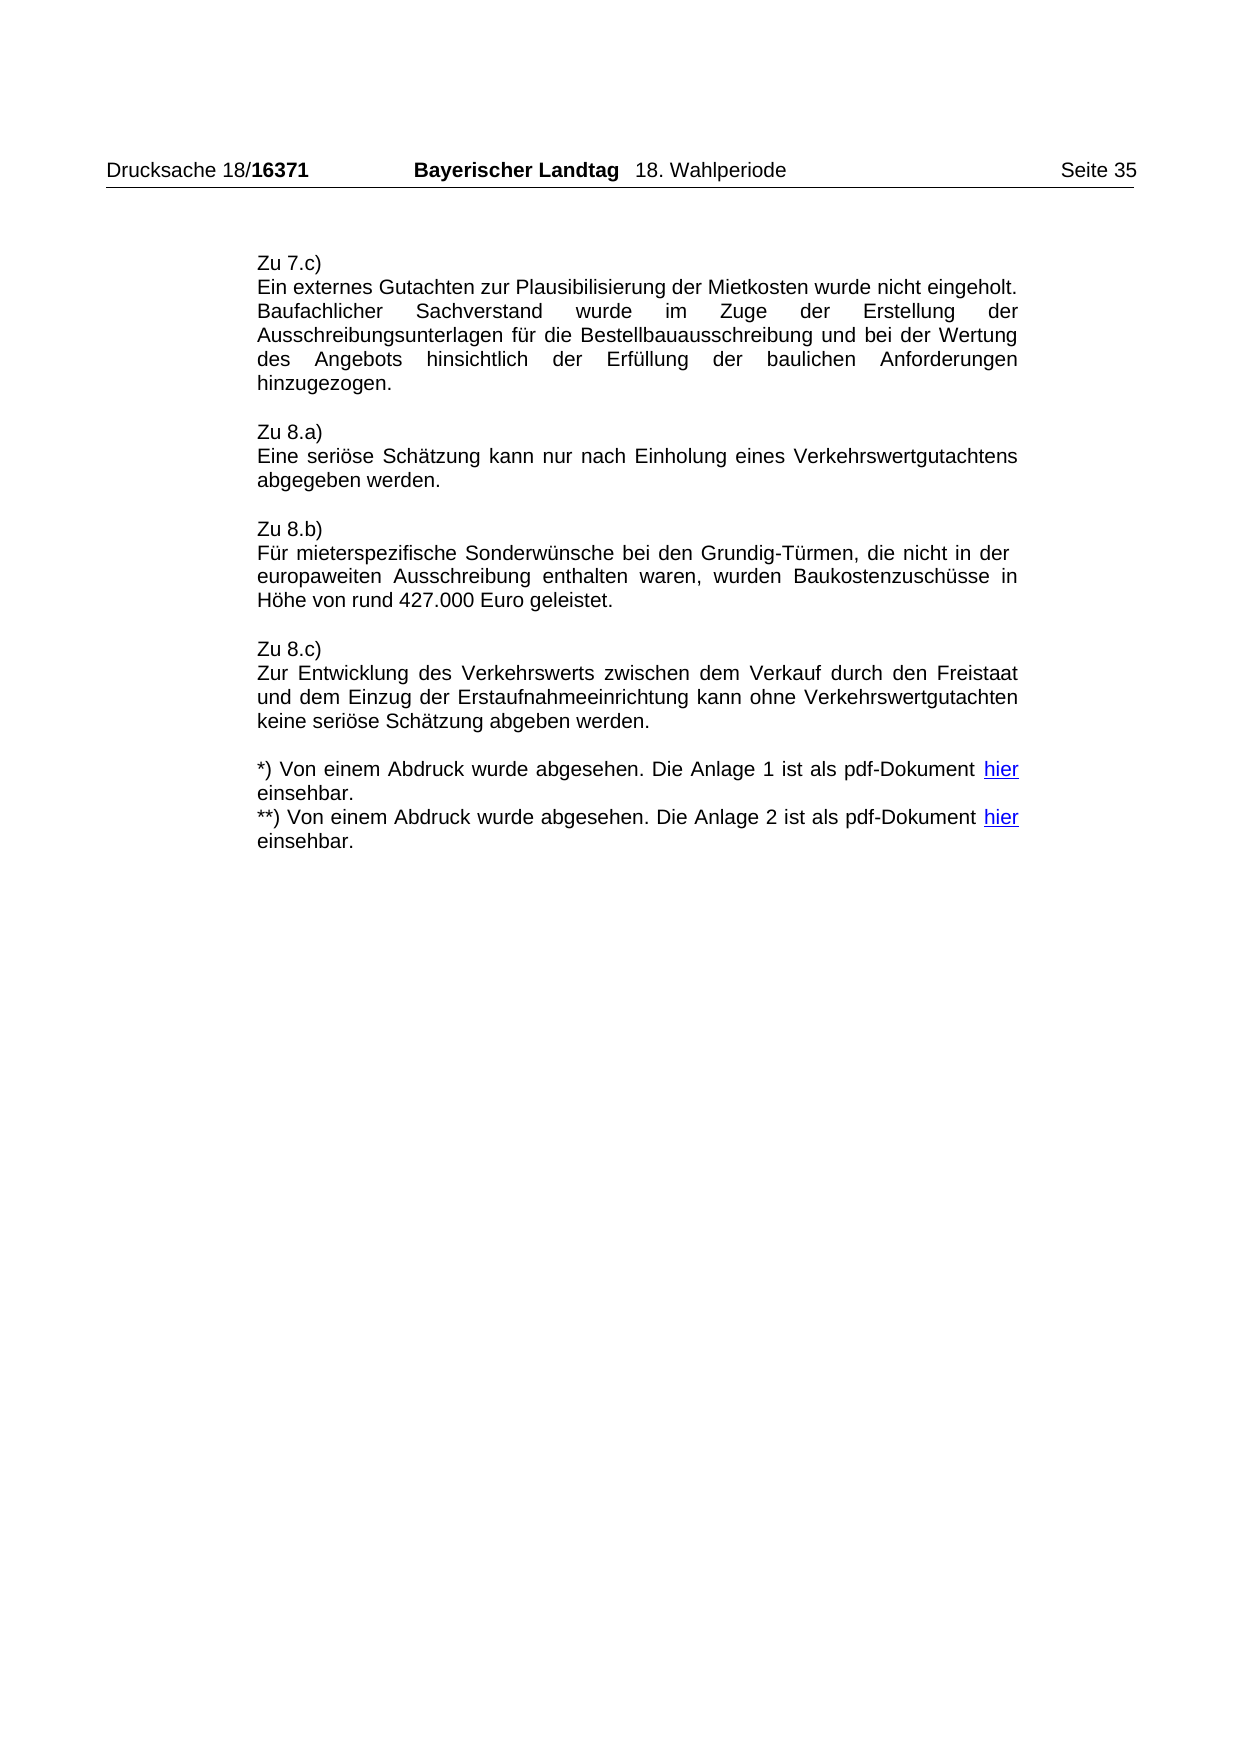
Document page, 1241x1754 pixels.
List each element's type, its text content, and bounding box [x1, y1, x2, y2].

text Zu 8.a) [257, 419, 1019, 443]
text Eine seriöse Schätzung kann nur nach Einholung eines Verkehrswertgutachtens abgegeben werden. [257, 443, 1019, 491]
text **) Von einem Abdruck wurde abgesehen. Die Anlage 2 ist als pdf-Dokument hier einsehbar. [257, 805, 1019, 853]
text Zur Entwicklung des Verkehrswerts zwischen dem Verkauf durch den Freistaat und dem Einzug der Erstaufnahmeeinrichtung kann ohne Verkehrswertgutachten keine seriöse Schätzung abgeben werden. [257, 661, 1019, 733]
text Ein externes Gutachten zur Plausibilisierung der Mietkosten wurde nicht eingeholt. Baufachlicher Sachverstand wurde im Zuge der Erstellung der Ausschreibungsunterlagen für die Bestellbauausschreibung und bei der Wertung des Angebots hinsichtlich der Erfüllung der baulichen Anforderungen hinzugezogen. [257, 275, 1019, 394]
text Zu 8.b) [257, 516, 1019, 540]
text Für mieterspezifische Sonderwünsche bei den Grundig-Türmen, die nicht in der europaweiten Ausschreibung enthalten waren, wurden Baukostenzuschüsse in Höhe von rund 427.000 Euro geleistet. [257, 540, 1019, 612]
text *) Von einem Abdruck wurde abgesehen. Die Anlage 1 ist als pdf-Dokument hier einsehbar. [257, 757, 1019, 805]
text Zu 8.c) [257, 637, 1019, 661]
text Zu 7.c) [257, 251, 1019, 275]
